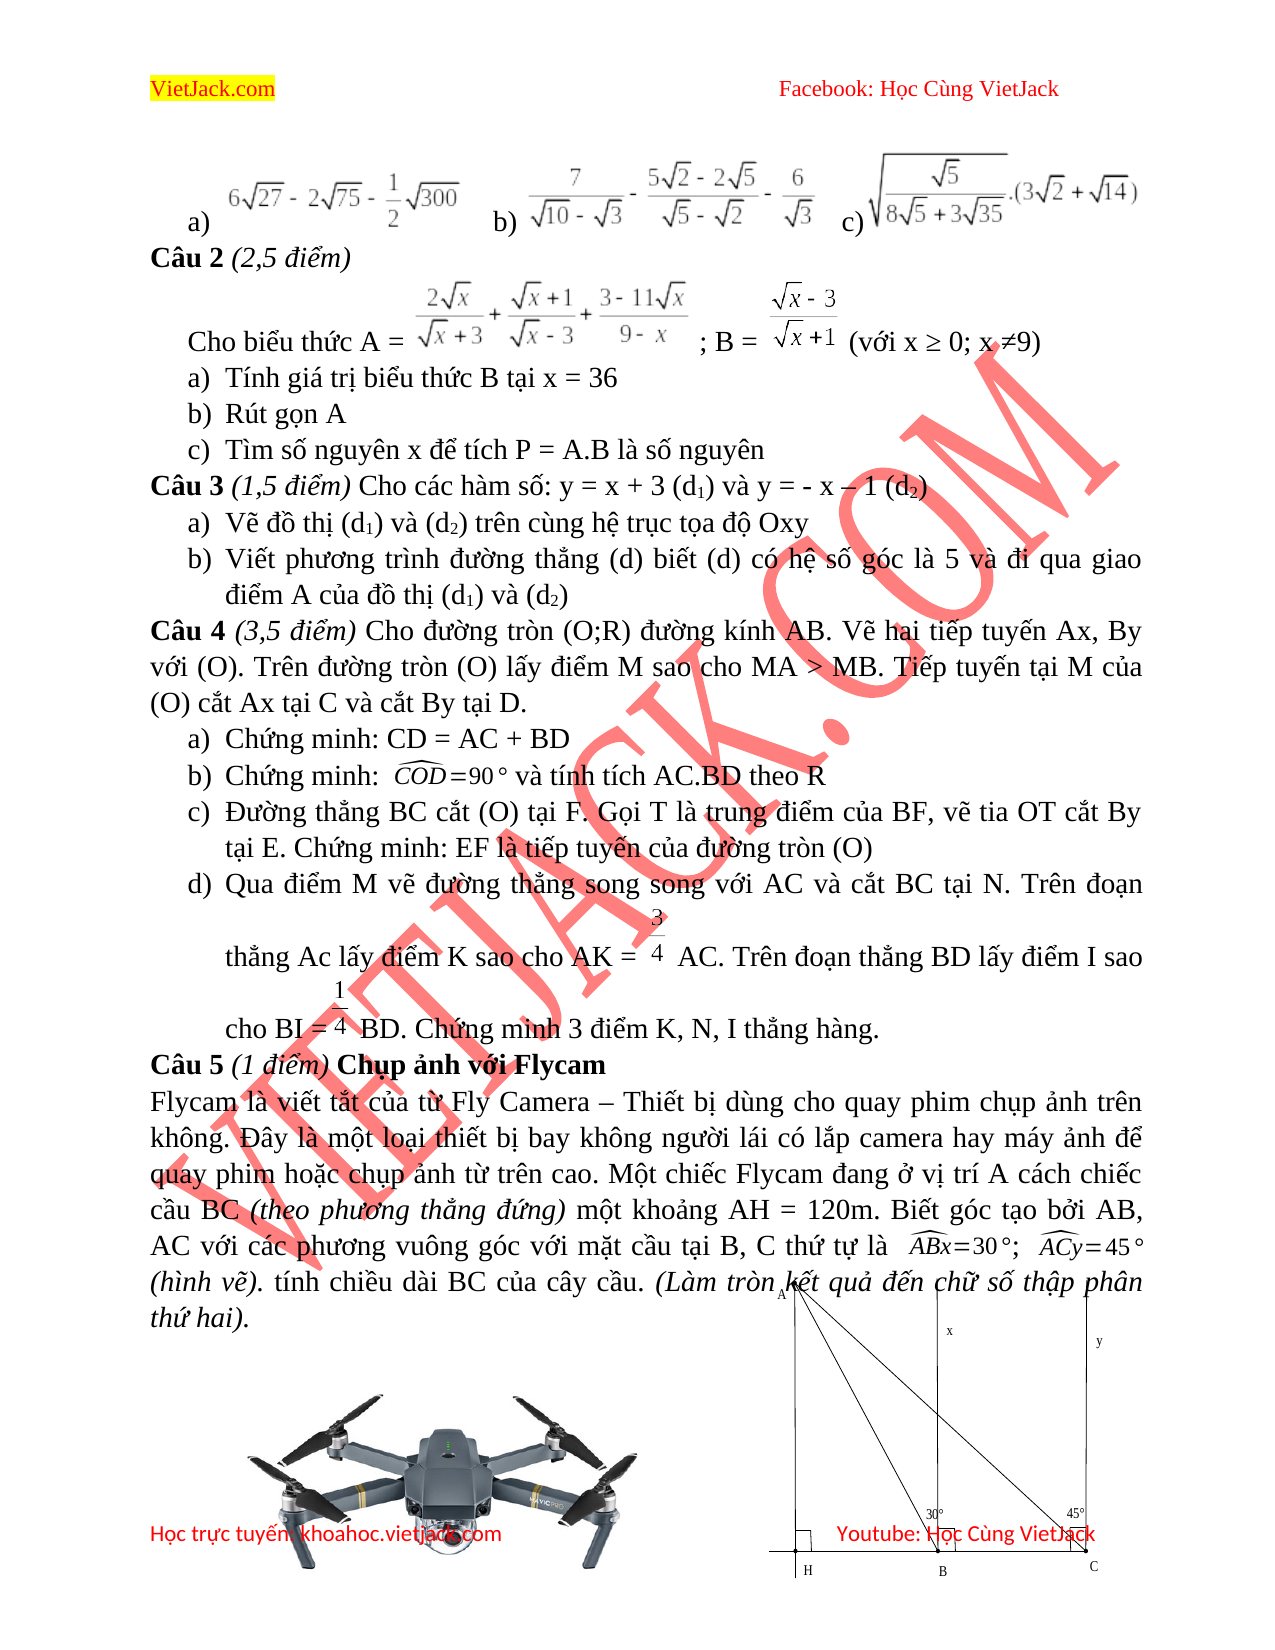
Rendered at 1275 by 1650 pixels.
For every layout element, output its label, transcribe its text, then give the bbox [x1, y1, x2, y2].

list Qua điểm M vẽ đường thẳng song song với AC và cắt BC tại N. Trên đoạn thẳng Ac lấy điểm K sao cho AK = AC. Trên đoạn thẳng BD lấy điểm I sao cho BI = BD. Chứng minh 3 điểm K, N, I thẳng hàng. [187, 866, 1144, 1045]
list b) c) [187, 150, 1144, 237]
text Câu 3 (1,5 điểm) Cho các hàm số: y = x + 3 (d1) và y = - x – 1 (d2) [150, 468, 1144, 502]
list Chứng minh: và tính tích AC.BD theo R [187, 758, 1144, 791]
list Đường thẳng BC cắt (O) tại F. Gọi T là trung điểm của BF, vẽ tia OT cắt By tại E. Chứng minh: EF là tiếp tuyến của đường tròn (O) [187, 794, 1144, 863]
text Flycam là viết tắt của từ Fly Camera – Thiết bị dùng cho quay phim chụp ảnh trên không. Đây là một loại thiết bị bay không người lái có lắp camera hay máy ảnh để quay phim hoặc chụp ảnh từ trên cao. Một chiếc Flycam đang ở vị trí A cách chiếc cầu BC (theo phương thẳng đứng) một khoảng AH = 120m. Biết góc tạo bởi AB, AC với các phương vuông góc với mặt cầu tại B, C thứ tự là ; (hình vẽ). tính chiều dài BC của cây cầu. (Làm tròn kết quả đến chữ số thập phân thứ hai). [150, 1084, 1144, 1334]
list Tính giá trị biểu thức B tại x = 36 [187, 360, 1144, 394]
list Rút gọn A [187, 396, 1144, 430]
picture [247, 1374, 638, 1580]
text Câu 5 (1 điểm) Chụp ảnh với Flycam [150, 1047, 1144, 1081]
list Tìm số nguyên x để tích P = A.B là số nguyên [187, 432, 1144, 466]
list Chứng minh: CD = AC + BD [187, 722, 1144, 755]
text Câu 4 (3,5 điểm) Cho đường tròn (O;R) đường kính AB. Vẽ hai tiếp tuyến Ax, By với (O). Trên đường tròn (O) lấy điểm M sao cho MA > MB. Tiếp tuyến tại M của (O) cắt Ax tại C và cắt By tại D. [150, 613, 1144, 719]
list Viết phương trình đường thẳng (d) biết (d) có hệ số góc là 5 và đi qua giao điểm A của đồ thị (d1) và (d2) [187, 541, 1144, 611]
text Câu 2 (2,5 điểm) [150, 240, 1144, 274]
text Cho biểu thức A = ; B = (với x ≥ 0; x ≠9) [150, 276, 1144, 357]
list Vẽ đồ thị (d1) và (d2) trên cùng hệ trục tọa độ Oxy [187, 505, 1144, 538]
